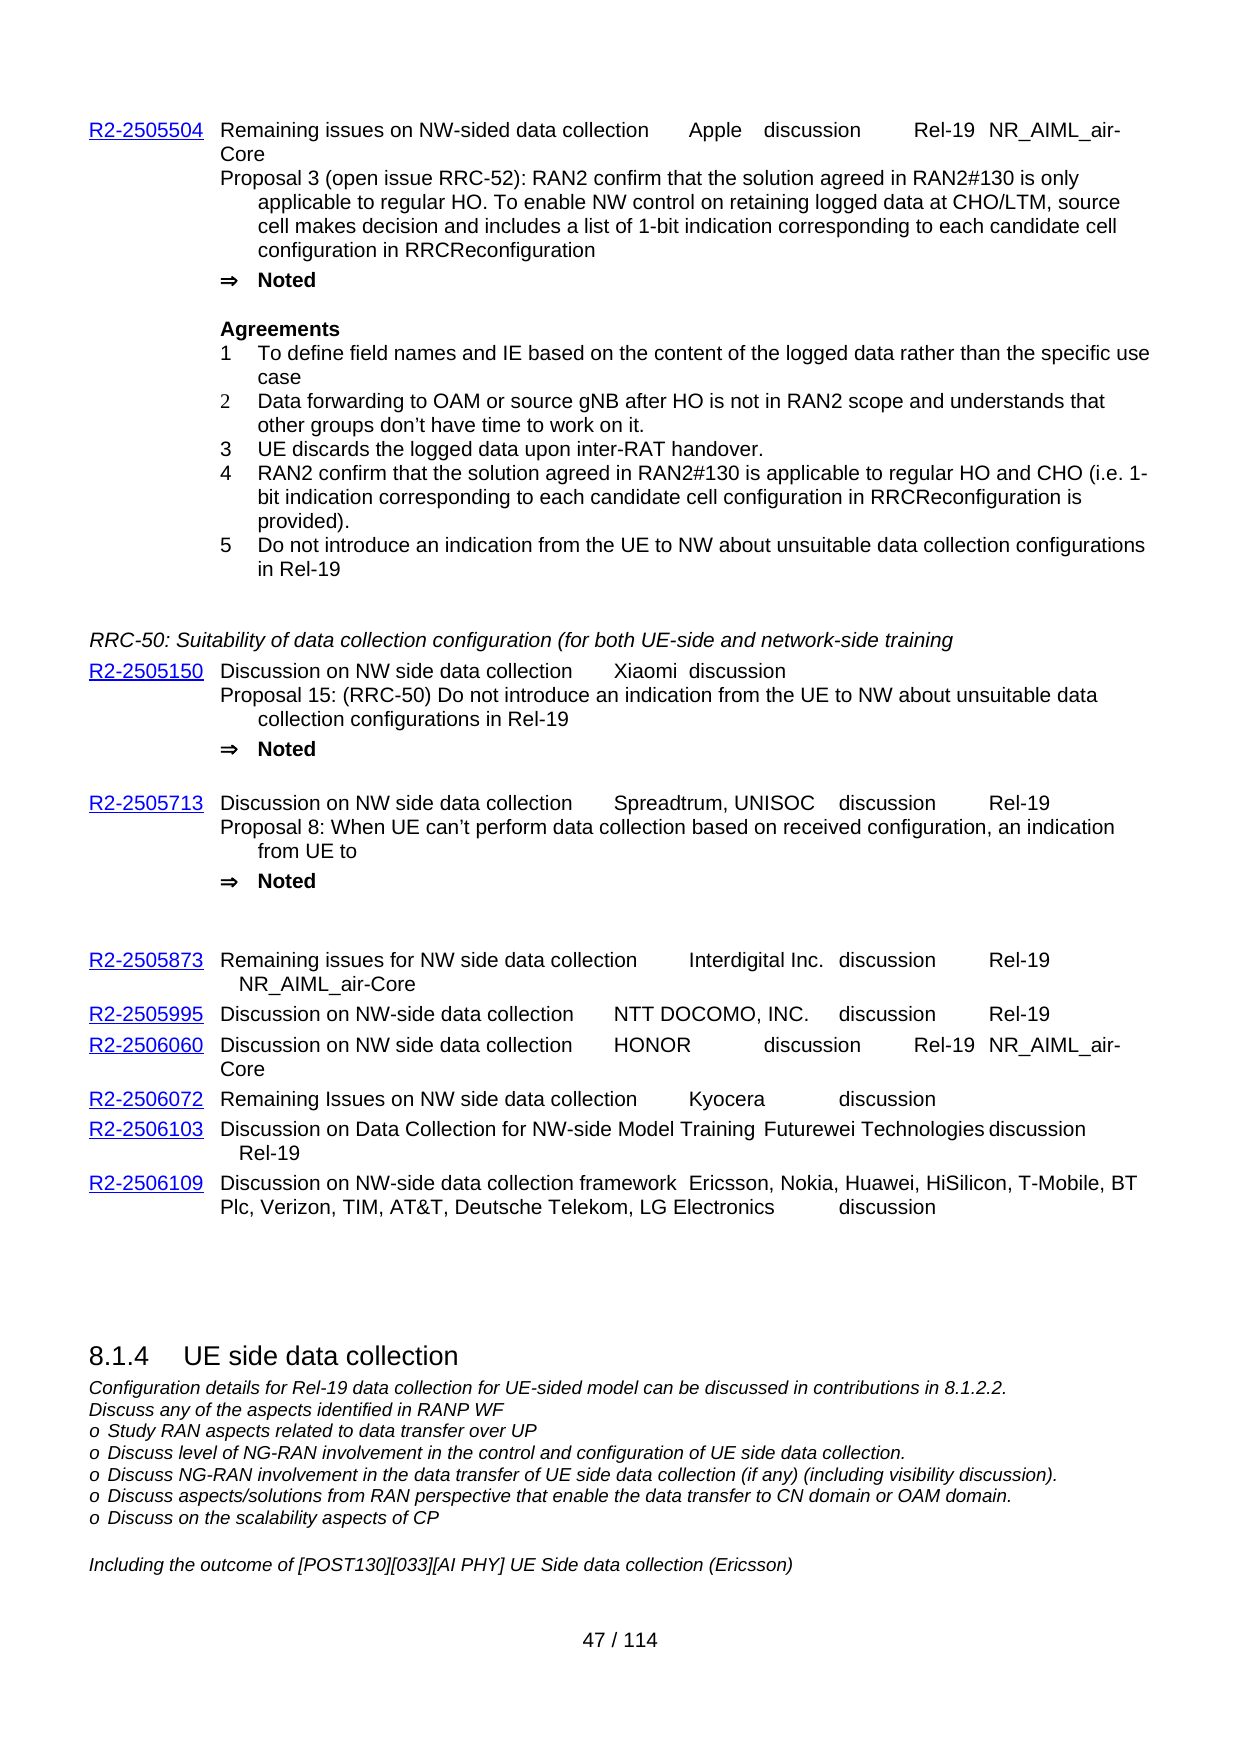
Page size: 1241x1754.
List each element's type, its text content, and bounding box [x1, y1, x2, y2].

text o Discuss level of NG-RAN involvement in the control and configuration of UE side data collection. [89, 1442, 1152, 1463]
title R2-2506109 Discussion on NW-side data collection framework Ericsson, Nokia, Huawei, HiSilicon, T-Mobile, BT Plc, Verizon, TIM, AT&T, Deutsche Telekom, LG Electronics discussion [89, 1171, 1152, 1219]
text Proposal 3 (open issue RRC-52): RAN2 confirm that the solution agreed in RAN2#130 is only applicable to regular HO. To enable NW control on retaining logged data at CHO/LTM, source cell makes decision and includes a list of 1-bit indication corresponding to each candidate cell configuration in RRCReconfiguration [220, 166, 1152, 262]
text Proposal 15: (RRC-50) Do not introduce an indication from the UE to NW about unsuitable data collection configurations in Rel-19 [220, 682, 1152, 730]
subtitle 8.1.4 UE side data collection [89, 1340, 1152, 1371]
title R2-2505873 Remaining issues for NW side data collection Interdigital Inc. discussion Rel-19 NR_AIML_air-Core [89, 948, 1152, 996]
list Do not introduce an indication from the UE to NW about unsuitable data collection configurations in Rel-19 [220, 532, 1152, 580]
title R2-2506103 Discussion on Data Collection for NW-side Model Training Futurewei Technologies discussion Rel-19 [89, 1117, 1152, 1165]
text o Study RAN aspects related to data transfer over UP [89, 1420, 1152, 1442]
text Agreements [220, 317, 1152, 341]
list To define field names and IE based on the content of the logged data rather than the specific use case [220, 341, 1152, 388]
list RAN2 confirm that the solution agreed in RAN2#130 is applicable to regular HO and CHO (i.e. 1-bit indication corresponding to each candidate cell configuration in RRCReconfiguration is provided). [220, 461, 1152, 532]
text Including the outcome of [POST130][033][AI PHY] UE Side data collection (Ericsson) [89, 1554, 1152, 1575]
title R2-2505713 Discussion on NW side data collection Spreadtrum, UNISOC discussion Rel-19 [89, 791, 1152, 815]
title R2-2505504 Remaining issues on NW-sided data collection Apple discussion Rel-19 NR_AIML_air-Core [89, 118, 1152, 166]
list Data forwarding to OAM or source gNB after HO is not in RAN2 scope and understands that other groups don’t have time to work on it. [220, 388, 1152, 437]
text o Discuss on the scalability aspects of CP [89, 1507, 1152, 1528]
title R2-2506072 Remaining Issues on NW side data collection Kyocera discussion [89, 1087, 1152, 1111]
text Discuss any of the aspects identified in RANP WF [89, 1399, 1152, 1420]
title R2-2506060 Discussion on NW side data collection HONOR discussion Rel-19 NR_AIML_air-Core [89, 1032, 1152, 1080]
text RRC-50: Suitability of data collection configuration (for both UE-side and network-side training [89, 628, 1152, 652]
text Noted [220, 869, 1152, 894]
text o Discuss NG-RAN involvement in the data transfer of UE side data collection (if any) (including visibility discussion). [89, 1463, 1152, 1485]
text Proposal 8: When UE can’t perform data collection based on received configuration, an indication from UE to [220, 815, 1152, 863]
text Configuration details for Rel-19 data collection for UE-sided model can be discussed in contributions in 8.1.2.2. [89, 1377, 1152, 1399]
text Noted [220, 737, 1152, 761]
text Noted [220, 268, 1152, 293]
list UE discards the logged data upon inter-RAT handover. [220, 437, 1152, 461]
title R2-2505150 Discussion on NW side data collection Xiaomi discussion [89, 658, 1152, 682]
text o Discuss aspects/solutions from RAN perspective that enable the data transfer to CN domain or OAM domain. [89, 1485, 1152, 1507]
title R2-2505995 Discussion on NW-side data collection NTT DOCOMO, INC. discussion Rel-19 [89, 1002, 1152, 1026]
